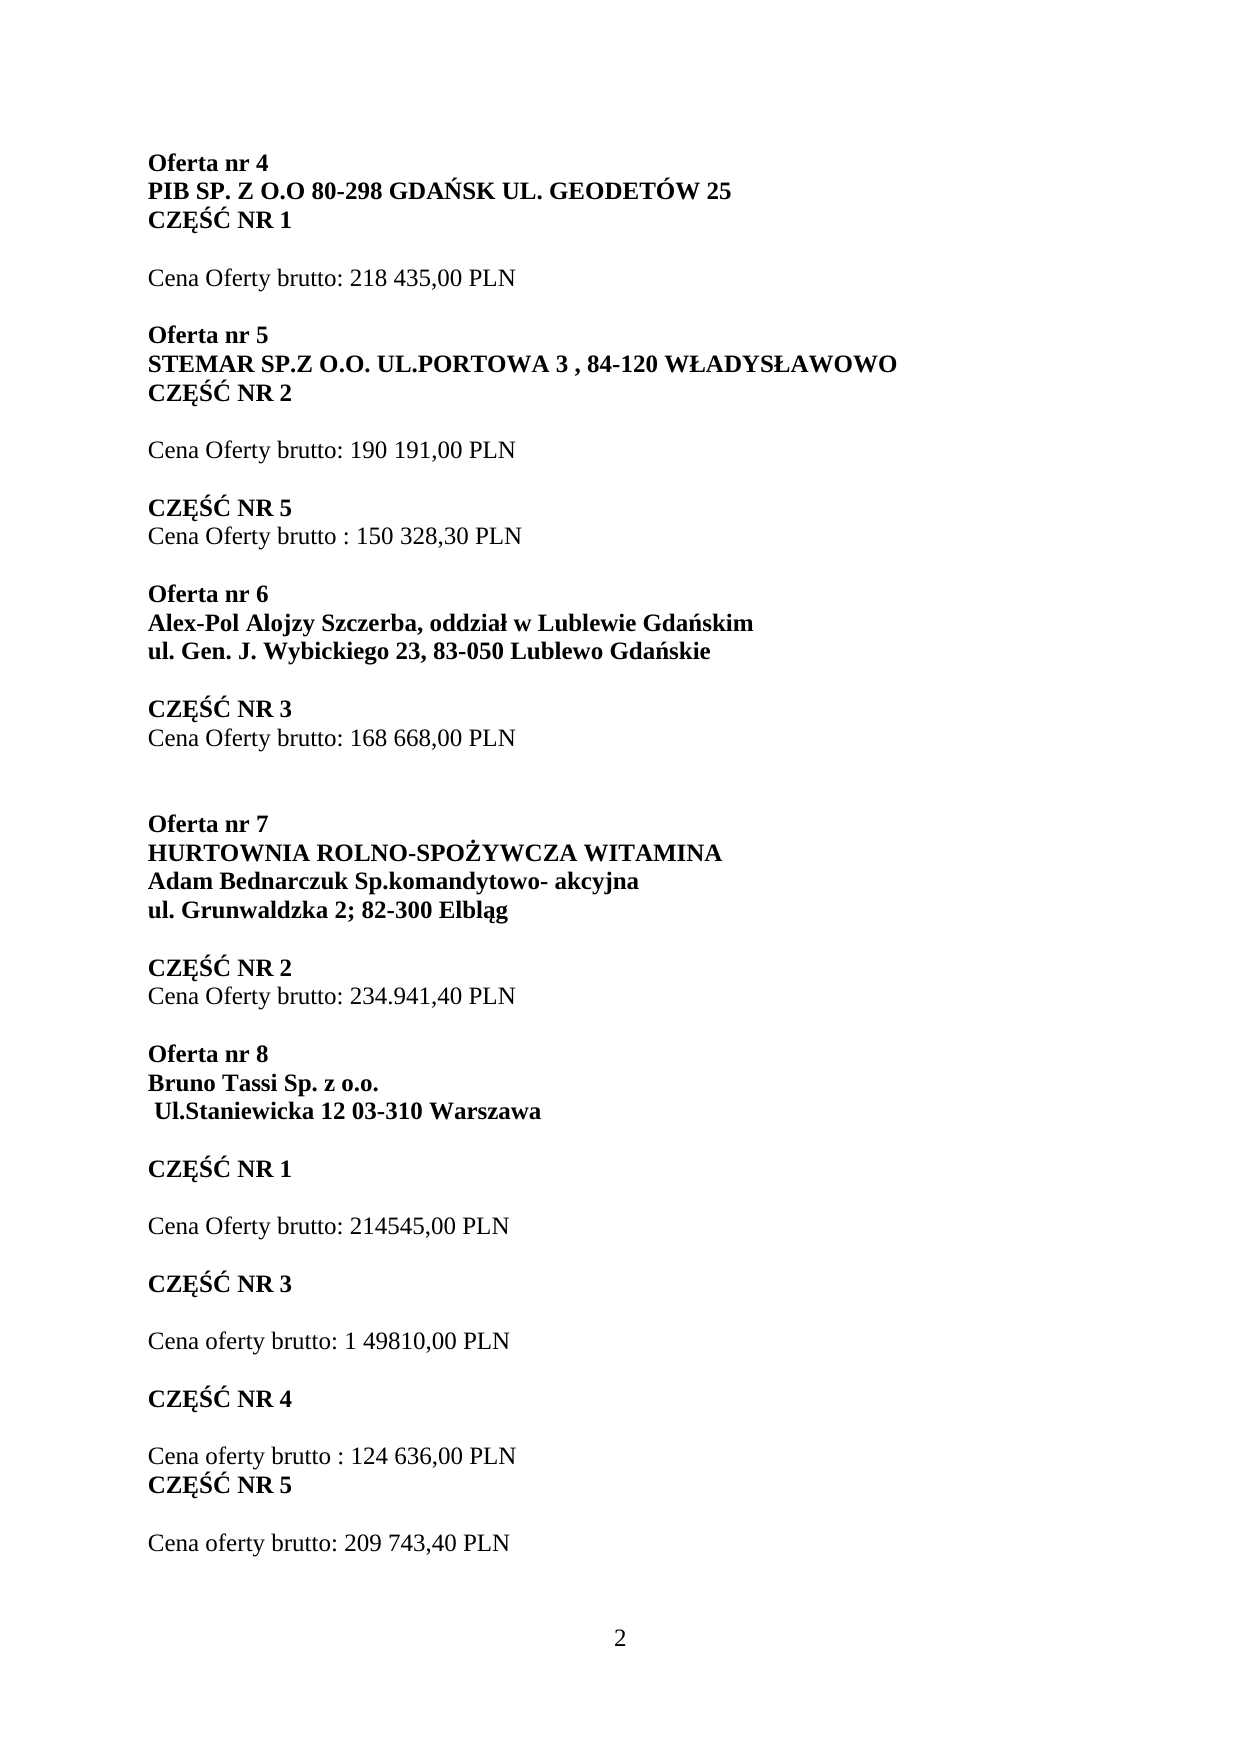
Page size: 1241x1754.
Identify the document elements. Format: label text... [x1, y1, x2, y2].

text Cena Oferty brutto: 234.941,40 PLN [148, 981, 1093, 1010]
text Oferta nr 4 [148, 148, 1093, 176]
text ul. Grunwaldzka 2; 82-300 Elbląg [148, 895, 1093, 924]
text Oferta nr 6 [148, 579, 1093, 608]
text CZĘŚĆ NR 2 [148, 953, 1093, 981]
text HURTOWNIA ROLNO-SPOŻYWCZA WITAMINA [148, 838, 1093, 866]
text CZĘŚĆ NR 3 [148, 1269, 1093, 1298]
text Ul.Staniewicka 12 03-310 Warszawa [148, 1096, 1093, 1125]
text Adam Bednarczuk Sp.komandytowo- akcyjna [148, 866, 1093, 895]
text Cena Oferty brutto: 218 435,00 PLN [148, 263, 1093, 291]
text Cena Oferty brutto: 214545,00 PLN [148, 1211, 1093, 1240]
text CZĘŚĆ NR 3 [148, 694, 1093, 723]
text Cena Oferty brutto : 150 328,30 PLN [148, 521, 1093, 550]
text ul. Gen. J. Wybickiego 23, 83-050 Lublewo Gdańskie [148, 636, 1093, 665]
text CZĘŚĆ NR 1 [148, 1154, 1093, 1183]
text PIB SP. Z O.O 80-298 GDAŃSK UL. GEODETÓW 25 [148, 176, 1093, 205]
text Cena oferty brutto : 124 636,00 PLN [148, 1441, 1093, 1470]
text Oferta nr 8 [148, 1039, 1093, 1068]
text Oferta nr 7 [148, 809, 1093, 838]
text CZĘŚĆ NR 1 [148, 205, 1093, 234]
text Cena Oferty brutto: 168 668,00 PLN [148, 723, 1093, 751]
text STEMAR SP.Z O.O. UL.PORTOWA 3 , 84-120 WŁADYSŁAWOWO [148, 349, 1093, 378]
text Oferta nr 5 [148, 320, 1093, 349]
text Cena oferty brutto: 209 743,40 PLN [148, 1528, 1093, 1556]
text CZĘŚĆ NR 2 [148, 378, 1093, 406]
text CZĘŚĆ NR 5 [148, 1470, 1093, 1499]
text Bruno Tassi Sp. z o.o. [148, 1068, 1093, 1096]
text Cena oferty brutto: 1 49810,00 PLN [148, 1326, 1093, 1355]
text CZĘŚĆ NR 5 [148, 493, 1093, 521]
text Cena Oferty brutto: 190 191,00 PLN [148, 435, 1093, 464]
text CZĘŚĆ NR 4 [148, 1384, 1093, 1413]
text Alex-Pol Alojzy Szczerba, oddział w Lublewie Gdańskim [148, 608, 1093, 636]
